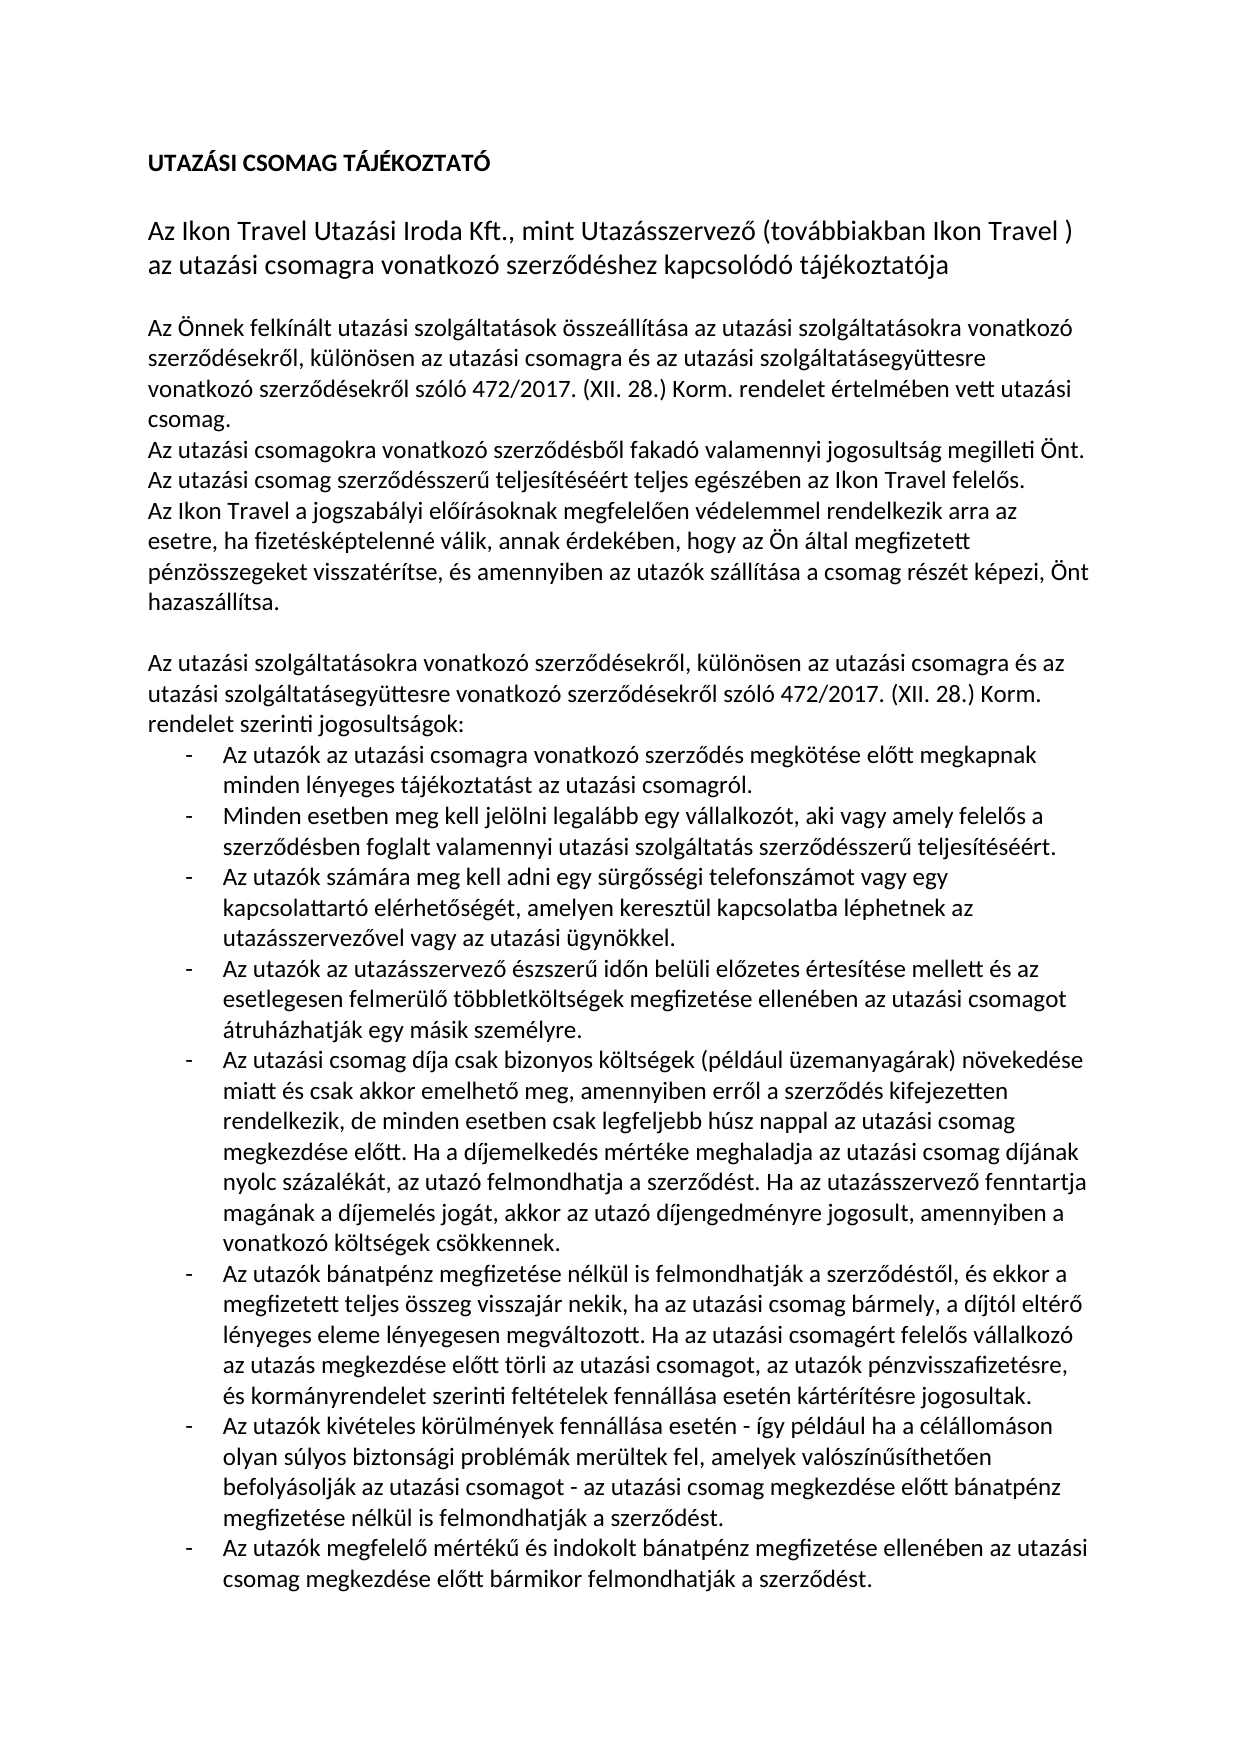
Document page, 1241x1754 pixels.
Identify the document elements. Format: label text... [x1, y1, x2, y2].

text Az utazási szolgáltatásokra vonatkozó szerződésekről, különösen az utazási csomagra és az utazási szolgáltatásegyüttesre vonatkozó szerződésekről szóló 472/2017. (XII. 28.) Korm. rendelet szerinti jogosultságok: [148, 647, 1093, 739]
list Az utazók számára meg kell adni egy sürgősségi telefonszámot vagy egy kapcsolattartó elérhetőségét, amelyen keresztül kapcsolatba léphetnek az utazásszervezővel vagy az utazási ügynökkel. [185, 861, 1093, 953]
text Az utazási csomagokra vonatkozó szerződésből fakadó valamennyi jogosultság megilleti Önt. Az utazási csomag szerződésszerű teljesítéséért teljes egészében az Ikon Travel felelős. [148, 434, 1093, 495]
text UTAZÁSI CSOMAG TÁJÉKOZTATÓ [148, 148, 1093, 178]
list Az utazók megfelelő mértékű és indokolt bánatpénz megfizetése ellenében az utazási csomag megkezdése előtt bármikor felmondhatják a szerződést. [185, 1533, 1093, 1594]
list Az utazók az utazási csomagra vonatkozó szerződés megkötése előtt megkapnak minden lényeges tájékoztatást az utazási csomagról. [185, 739, 1093, 800]
list Az utazási csomag díja csak bizonyos költségek (például üzemanyagárak) növekedése miatt és csak akkor emelhető meg, amennyiben erről a szerződés kifejezetten rendelkezik, de minden esetben csak legfeljebb húsz nappal az utazási csomag megkezdése előtt. Ha a díjemelkedés mértéke meghaladja az utazási csomag díjának nyolc százalékát, az utazó felmondhatja a szerződést. Ha az utazásszervező fenntartja magának a díjemelés jogát, akkor az utazó díjengedményre jogosult, amennyiben a vonatkozó költségek csökkennek. [185, 1044, 1093, 1258]
text Az Önnek felkínált utazási szolgáltatások összeállítása az utazási szolgáltatásokra vonatkozó szerződésekről, különösen az utazási csomagra és az utazási szolgáltatásegyüttesre vonatkozó szerződésekről szóló 472/2017. (XII. 28.) Korm. rendelet értelmében vett utazási csomag. [148, 312, 1093, 434]
list Az utazók az utazásszervező észszerű időn belüli előzetes értesítése mellett és az esetlegesen felmerülő többletköltségek megfizetése ellenében az utazási csomagot átruházhatják egy másik személyre. [185, 953, 1093, 1044]
text Az Ikon Travel a jogszabályi előírásoknak megfelelően védelemmel rendelkezik arra az esetre, ha fizetésképtelenné válik, annak érdekében, hogy az Ön által megfizetett pénzösszegeket visszatérítse, és amennyiben az utazók szállítása a csomag részét képezi, Önt hazaszállítsa. [148, 495, 1093, 617]
list Az utazók bánatpénz megfizetése nélkül is felmondhatják a szerződéstől, és ekkor a megfizetett teljes összeg visszajár nekik, ha az utazási csomag bármely, a díjtól eltérő lényeges eleme lényegesen megváltozott. Ha az utazási csomagért felelős vállalkozó az utazás megkezdése előtt törli az utazási csomagot, az utazók pénzvisszafizetésre, és kormányrendelet szerinti feltételek fennállása esetén kártérítésre jogosultak. [185, 1258, 1093, 1411]
text Az Ikon Travel Utazási Iroda Kft., mint Utazásszervező (továbbiakban Ikon Travel ) az utazási csomagra vonatkozó szerződéshez kapcsolódó tájékoztatója [148, 212, 1093, 281]
list Az utazók kivételes körülmények fennállása esetén - így például ha a célállomáson olyan súlyos biztonsági problémák merültek fel, amelyek valószínűsíthetően befolyásolják az utazási csomagot - az utazási csomag megkezdése előtt bánatpénz megfizetése nélkül is felmondhatják a szerződést. [185, 1411, 1093, 1533]
list Minden esetben meg kell jelölni legalább egy vállalkozót, aki vagy amely felelős a szerződésben foglalt valamennyi utazási szolgáltatás szerződésszerű teljesítéséért. [185, 800, 1093, 861]
